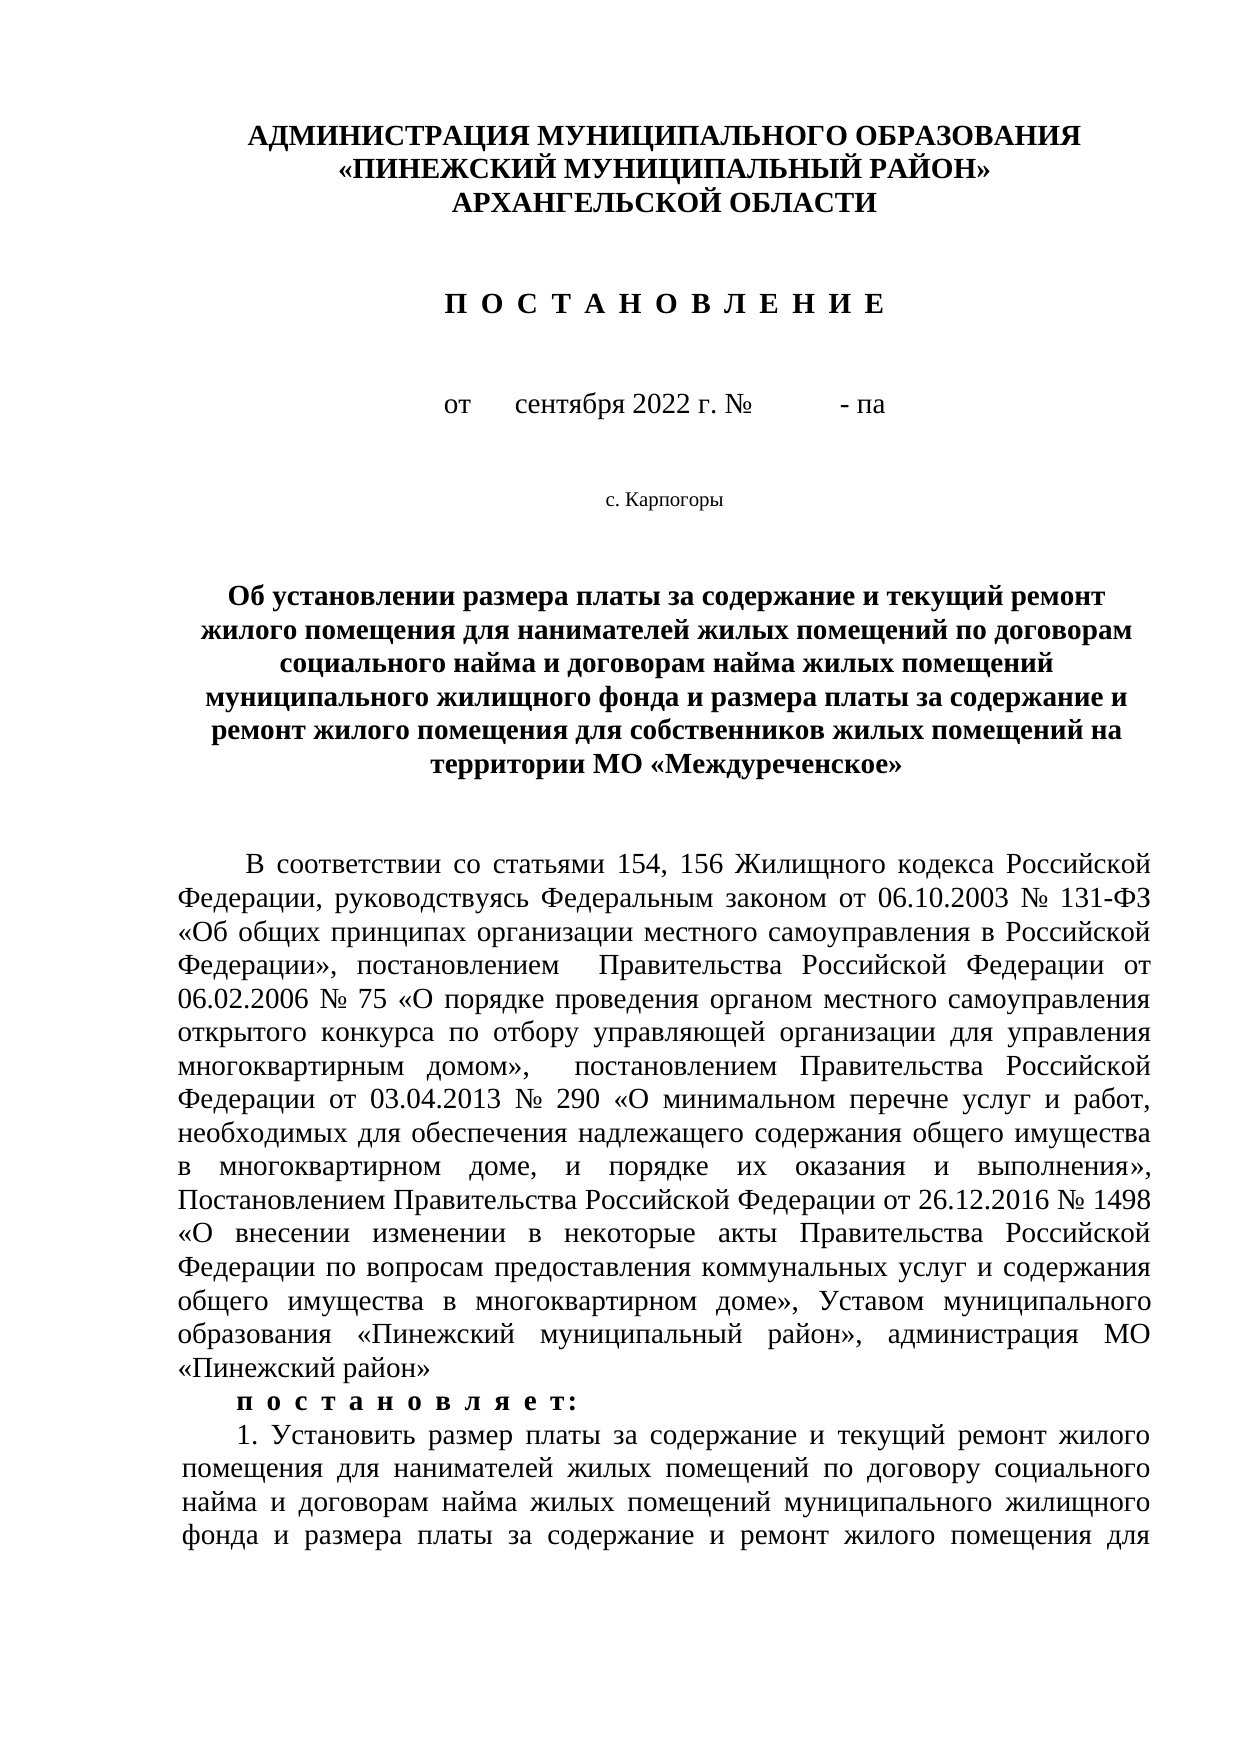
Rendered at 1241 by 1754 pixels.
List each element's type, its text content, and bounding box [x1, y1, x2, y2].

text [182, 1417, 1152, 1551]
title АРХАНГЕЛЬСКОЙ ОБЛАСТИ [177, 185, 1152, 219]
text П О С Т А Н О В Л Е Н И Е [177, 286, 1152, 319]
text п о с т а н о в л я е т: [177, 1383, 1152, 1417]
title «ПИНЕЖСКИЙ МУНИЦИПАЛЬНЫЙ РАЙОН» [177, 152, 1152, 185]
text с. Карпогоры [177, 487, 1152, 511]
text В соответствии со статьями 154, 156 Жилищного кодекса Российской Федерации, руководствуясь Федеральным законом от 06.10.2003 № 131-ФЗ «Об общих принципах организации местного самоуправления в Российской Федерации», постановлением Правительства Российской Федерации от 06.02.2006 № 75 «О порядке проведения органом местного самоуправления открытого конкурса по отбору управляющей организации для управления многоквартирным домом», постановлением Правительства Российской Федерации от 03.04.2013 № 290 «О минимальном перечне услуг и работ, необходимых для обеспечения надлежащего содержания общего имущества в многоквартирном доме, и порядке их оказания и выполнения», Постановлением Правительства Российской Федерации от 26.12.2016 № 1498 «О внесении изменении в некоторые акты Правительства Российской Федерации по вопросам предоставления коммунальных услуг и содержания общего имущества в многоквартирном доме», Уставом муниципального образования «Пинежский муниципальный район», администрация МО «Пинежский район» [177, 847, 1152, 1383]
subtitle от сентября 2022 г. № - па [177, 386, 1152, 420]
title АДМИНИСТРАЦИЯ МУНИЦИПАЛЬНОГО ОБРАЗОВАНИЯ [177, 118, 1152, 152]
text Об установлении размера платы за содержание и текущий ремонт жилого помещения для нанимателей жилых помещений по договорам социального найма и договорам найма жилых помещений муниципального жилищного фонда и размера платы за содержание и ремонт жилого помещения для собственников жилых помещений на территории МО «Междуреченское» [182, 578, 1152, 779]
